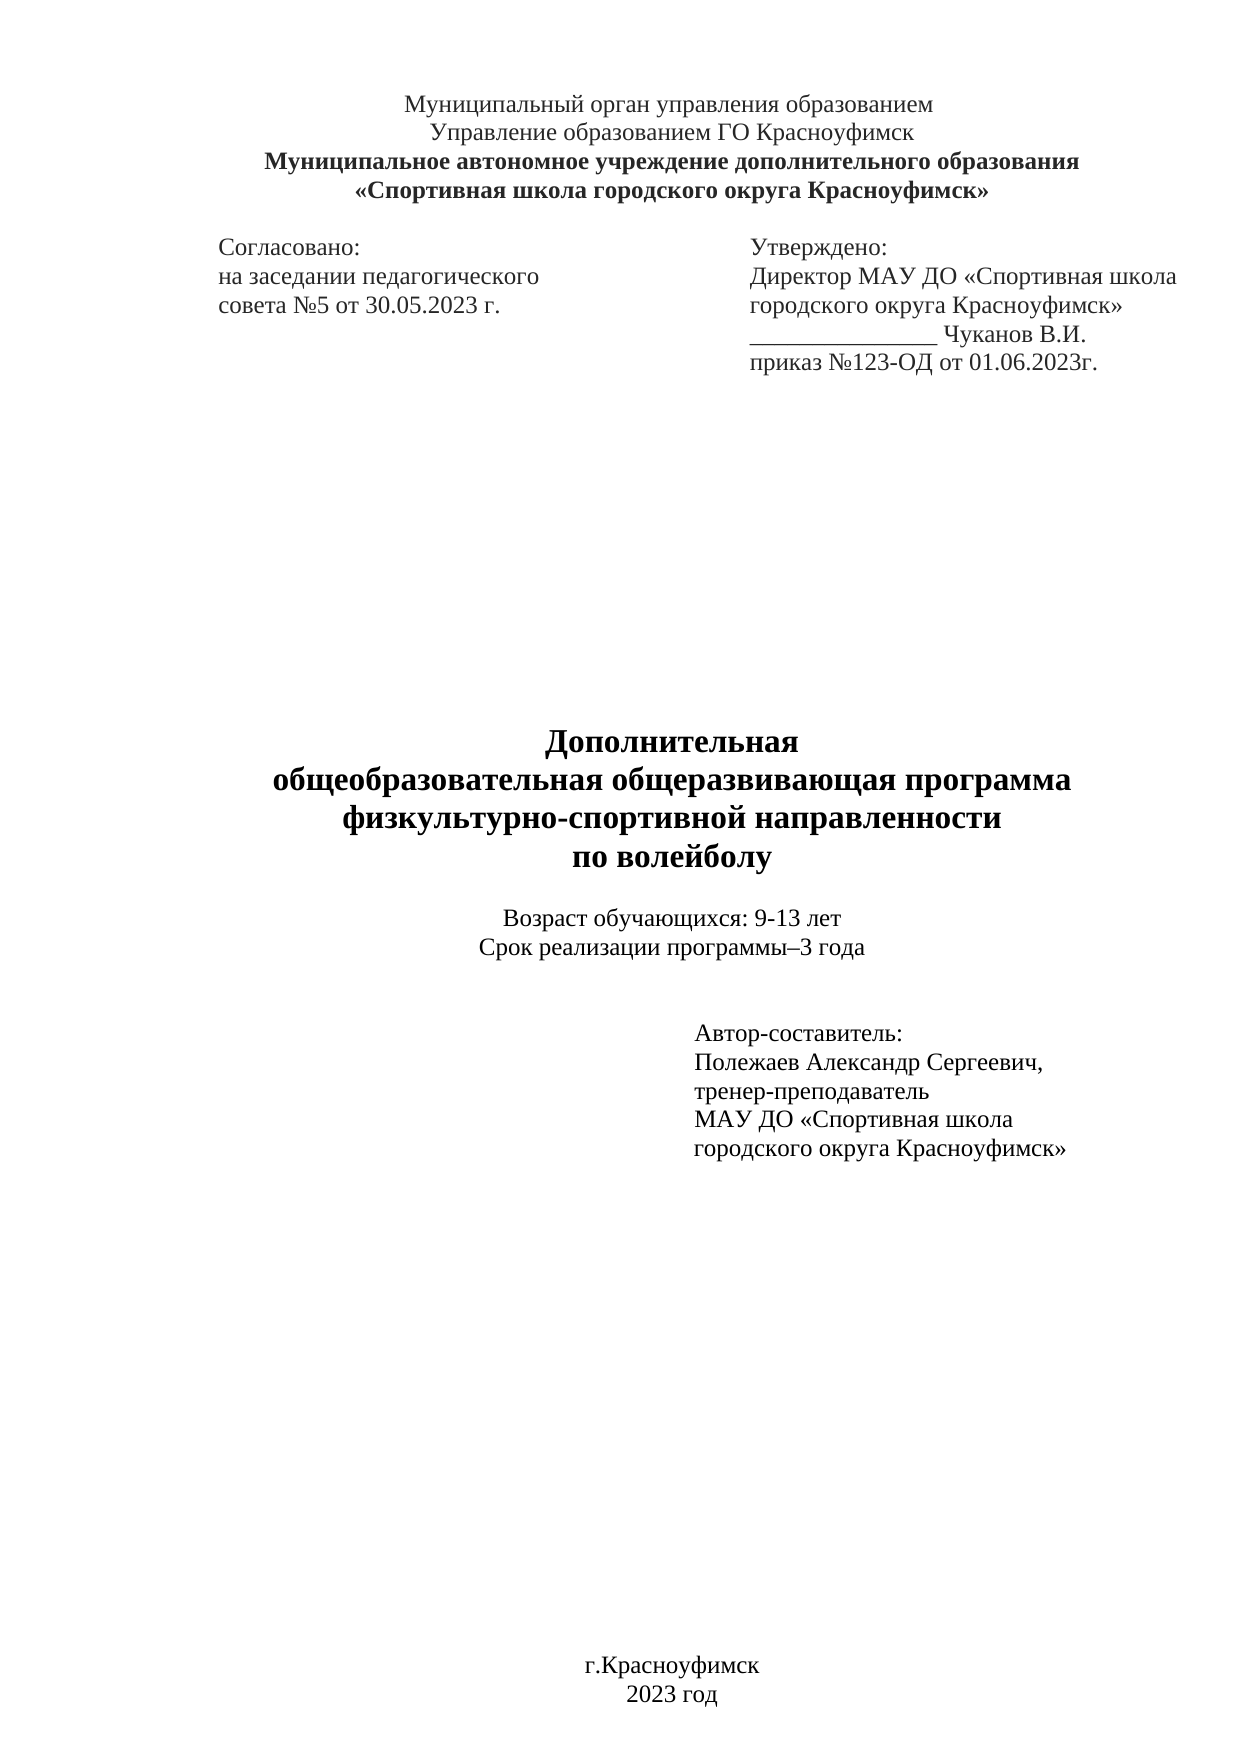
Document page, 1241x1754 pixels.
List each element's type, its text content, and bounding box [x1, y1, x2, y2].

table_header Согласовано: на заседании педагогического совета №5 от 30.05.2023 г. [207, 233, 738, 405]
text по волейболу [177, 836, 1167, 874]
text Полежаев Александр Сергеевич, [177, 1047, 1167, 1076]
text 2023 год [177, 1679, 1167, 1707]
text Дополнительная [177, 721, 1167, 759]
text общеобразовательная общеразвивающая программа физкультурно-спортивной направленности [177, 759, 1167, 836]
text «Спортивная школа городского округа Красноуфимск» [177, 175, 1167, 204]
text Муниципальное автономное учреждение дополнительного образования [177, 146, 1167, 175]
text МАУ ДО «Спортивная школа городского округа Красноуфимск» [693, 1104, 1167, 1162]
text тренер-преподаватель [177, 1076, 1167, 1104]
text Автор-составитель: [177, 1018, 1167, 1047]
text г.Красноуфимск [177, 1650, 1167, 1679]
text Муниципальный орган управления образованием Управление образованием ГО Красноуфимск [177, 89, 1167, 146]
text Срок реализации программы–3 года [177, 932, 1167, 961]
text Возраст обучающихся: 9-13 лет [177, 903, 1167, 932]
table_header Утверждено: Директор МАУ ДО «Спортивная школа городского округа Красноуфимск» _______________ Чуканов В.И. приказ №123-ОД от 01.06.2023г. [738, 233, 1196, 405]
